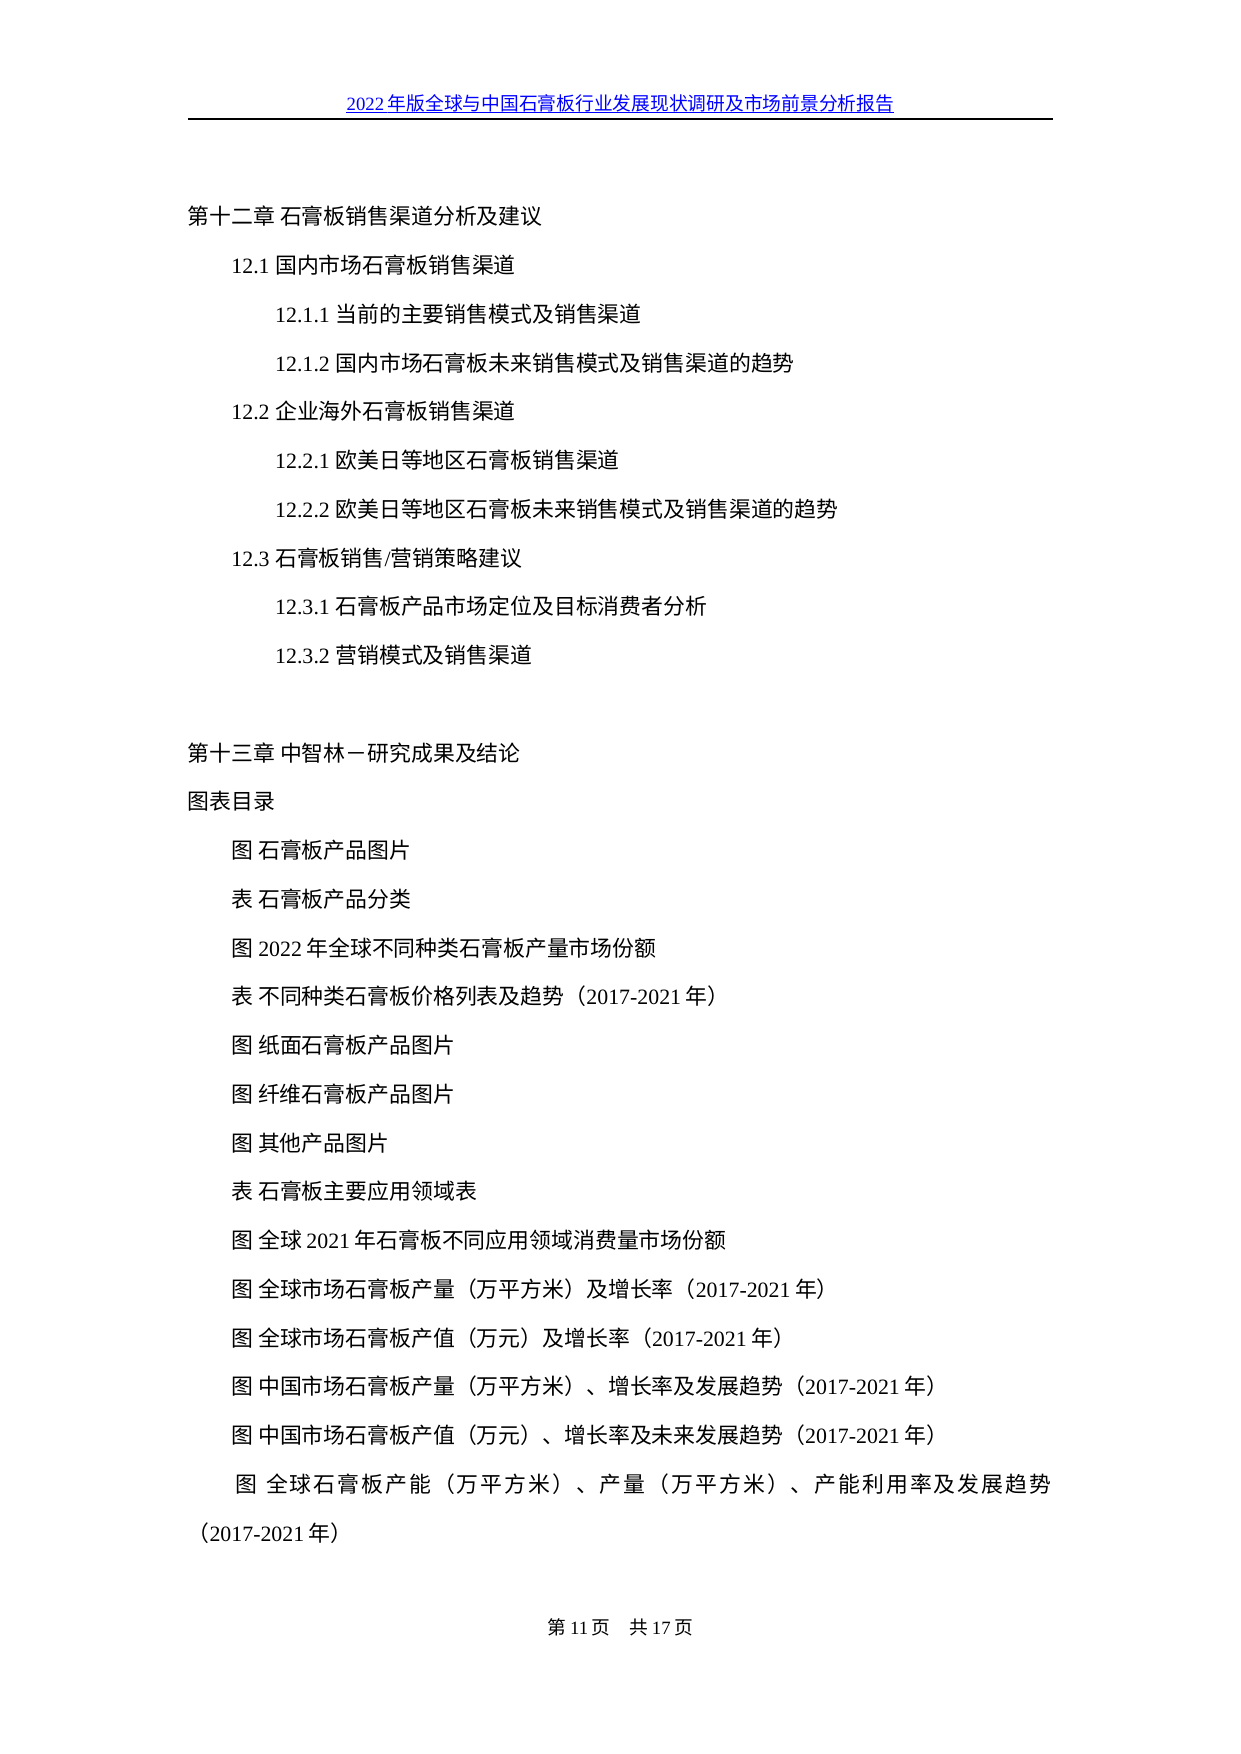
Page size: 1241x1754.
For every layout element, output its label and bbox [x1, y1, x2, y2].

text [187, 150, 1053, 1548]
